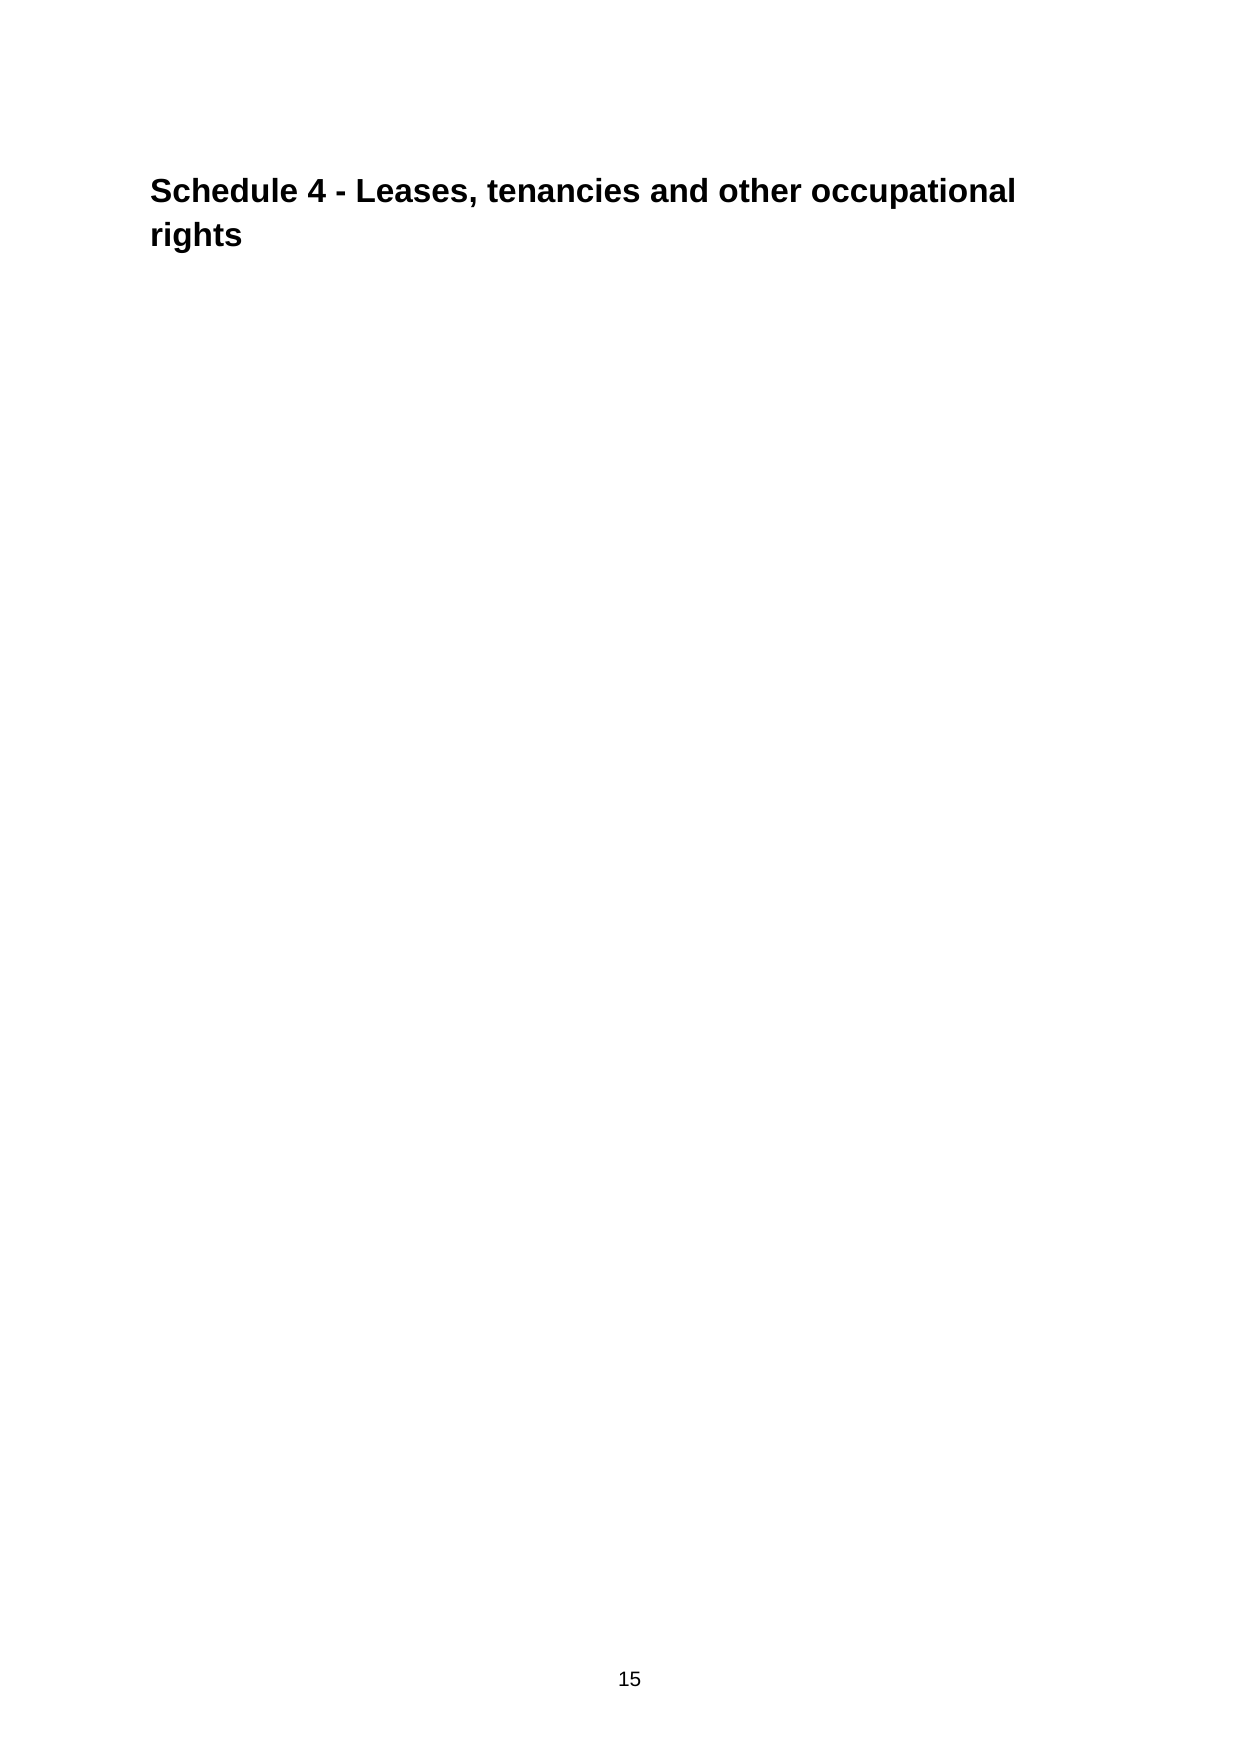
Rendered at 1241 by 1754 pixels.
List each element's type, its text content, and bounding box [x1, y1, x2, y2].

subtitle Schedule 4 - Leases, tenancies and other occupational rights [150, 171, 1090, 253]
